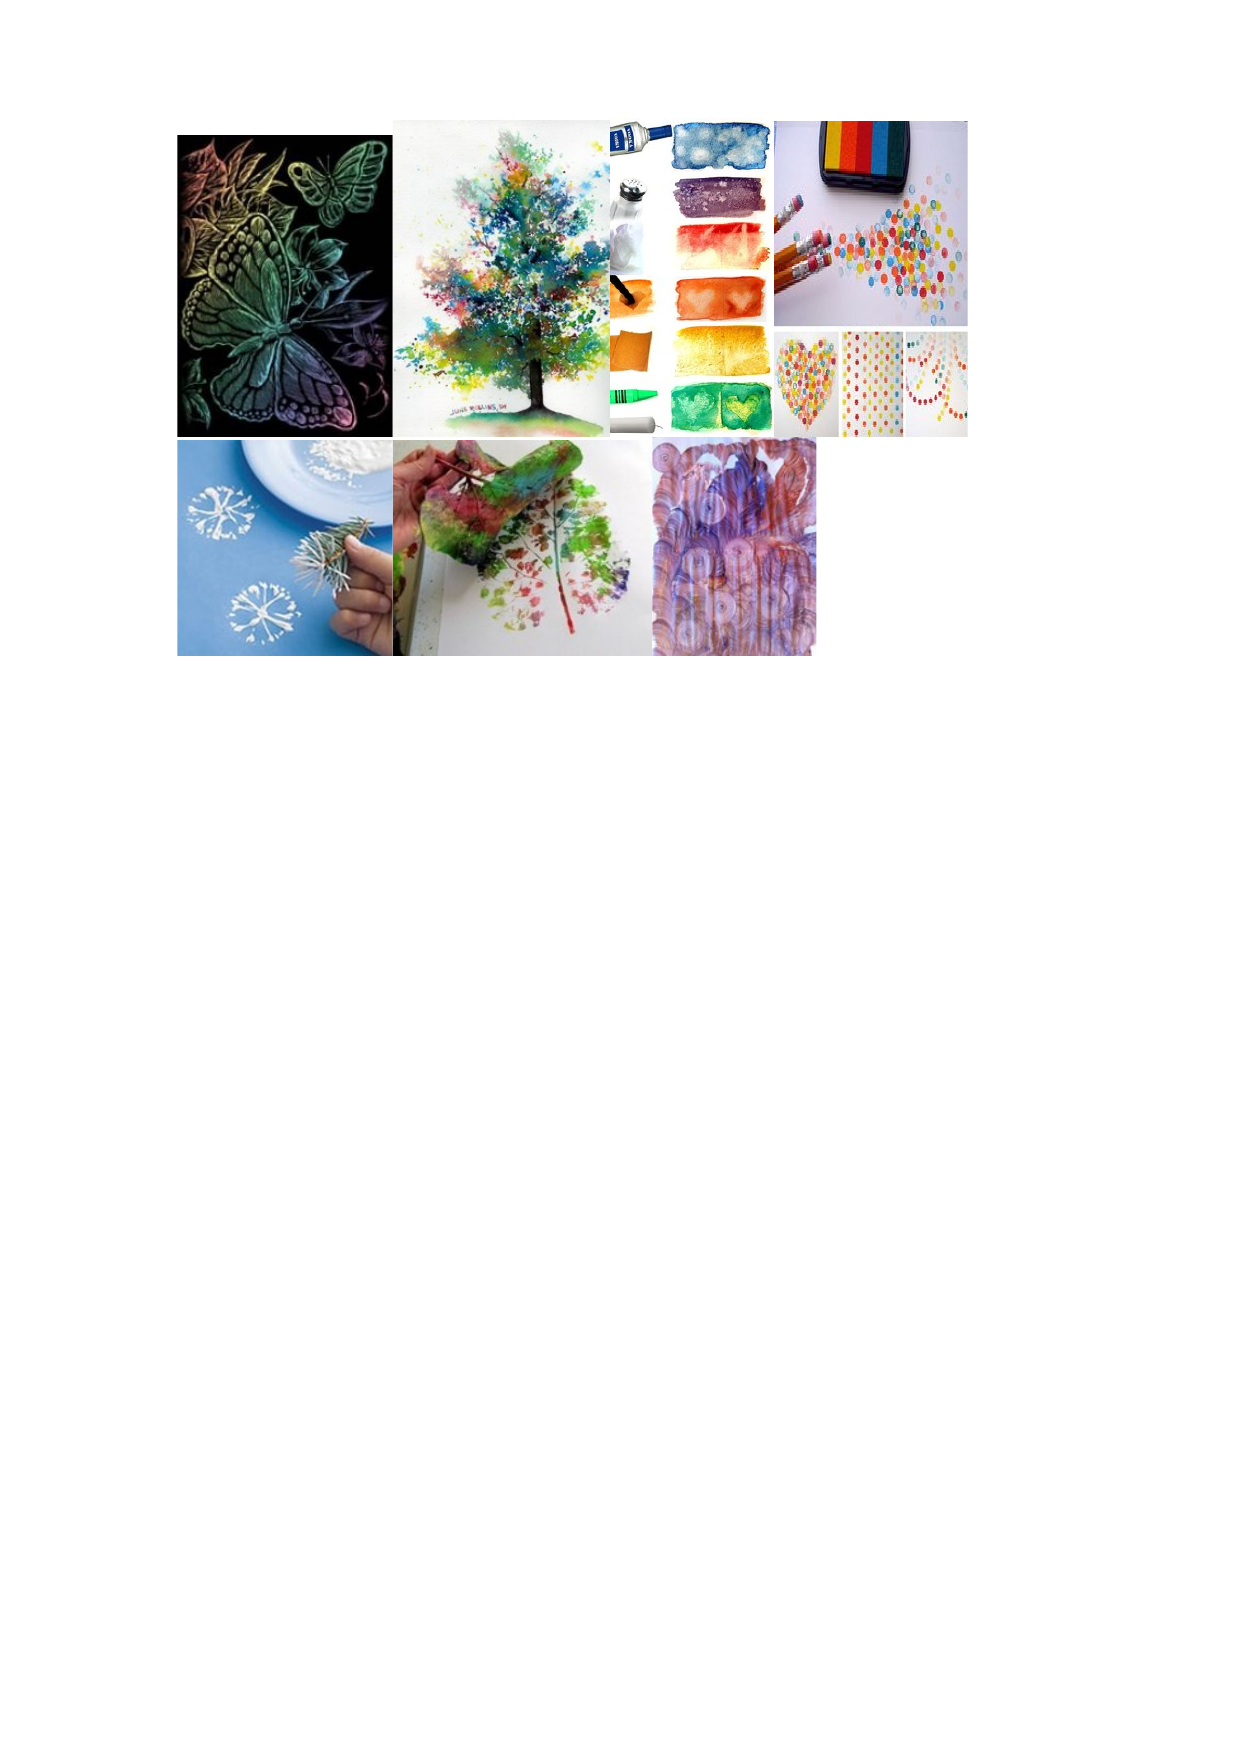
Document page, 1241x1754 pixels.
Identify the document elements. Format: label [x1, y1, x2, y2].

picture [177, 118, 968, 656]
